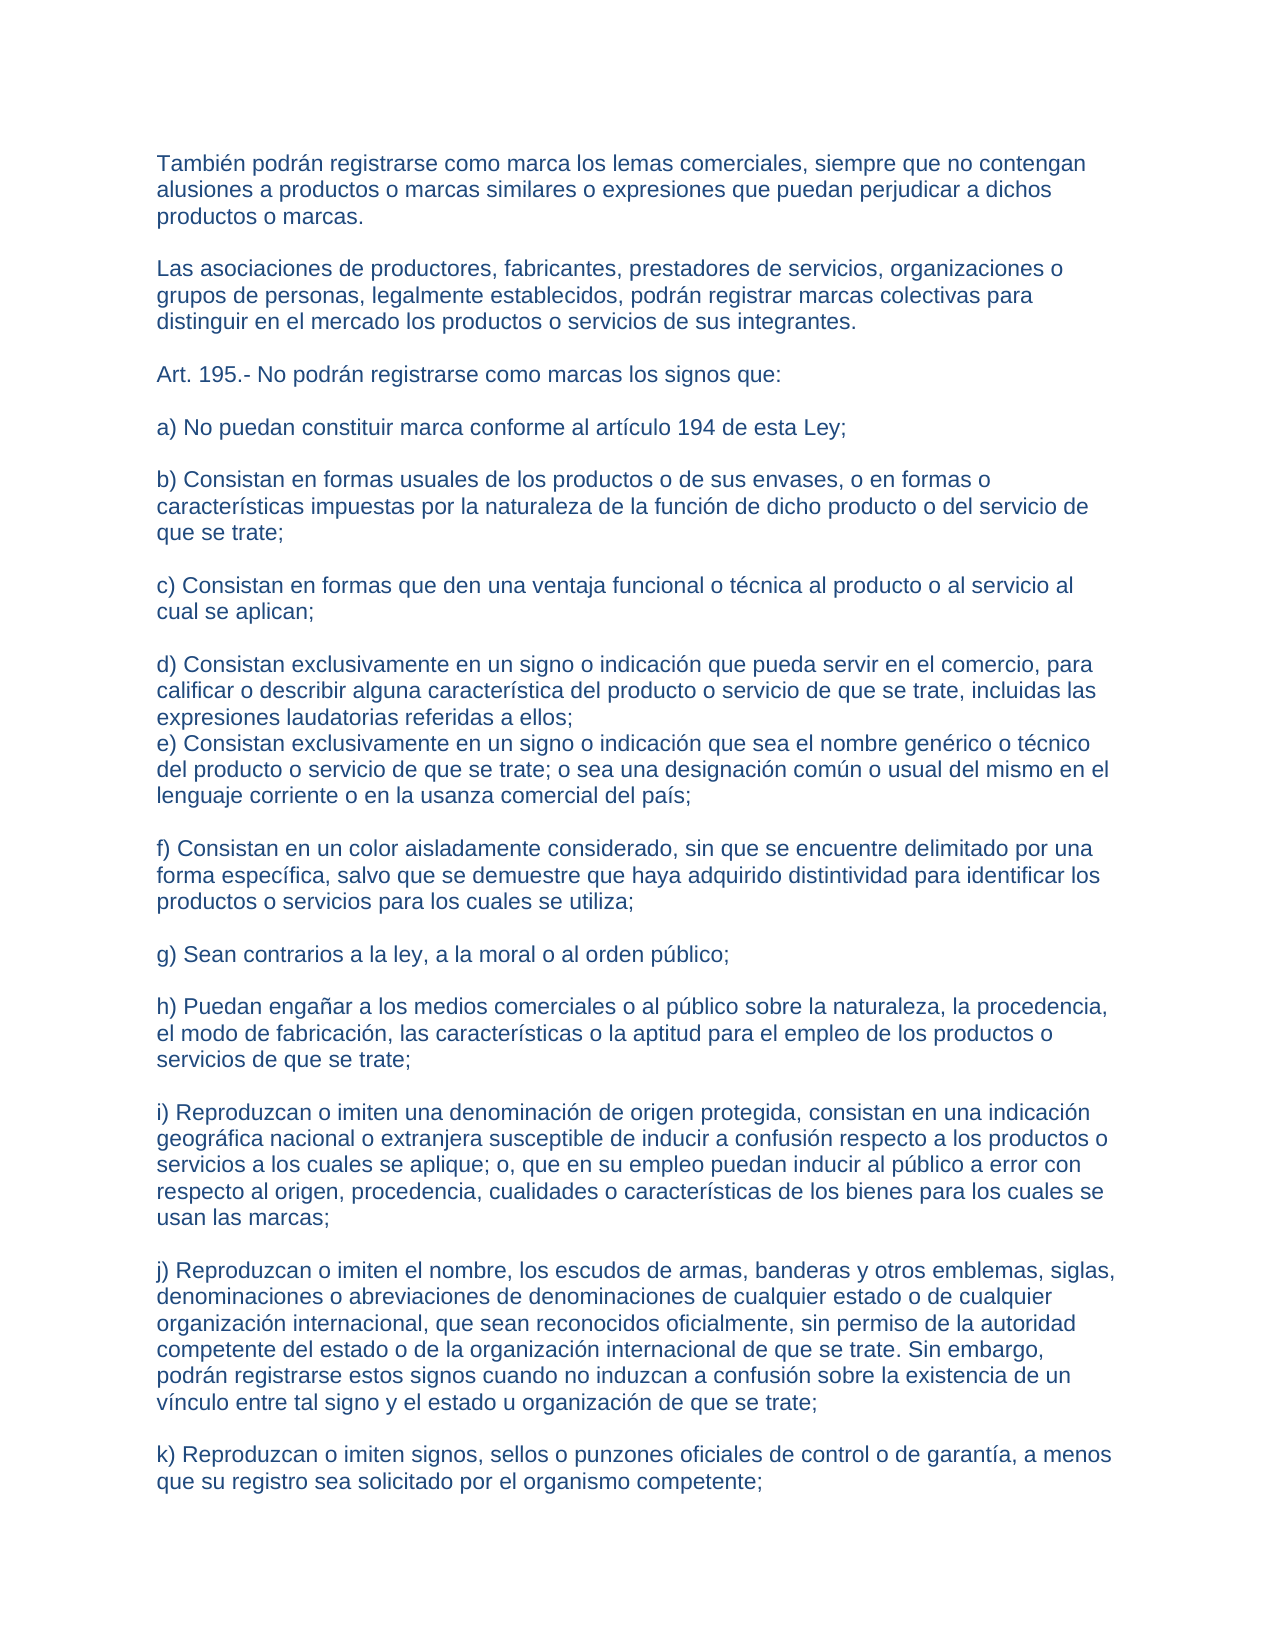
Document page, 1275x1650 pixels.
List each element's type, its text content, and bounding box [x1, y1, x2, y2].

text g) Sean contrarios a la ley, a la moral o al orden público; [156, 941, 1118, 967]
text d) Consistan exclusivamente en un signo o indicación que pueda servir en el comercio, para calificar o describir alguna característica del producto o servicio de que se trate, incluidas las expresiones laudatorias referidas a ellos; [156, 651, 1118, 730]
text e) Consistan exclusivamente en un signo o indicación que sea el nombre genérico o técnico del producto o servicio de que se trate; o sea una designación común o usual del mismo en el lenguaje corriente o en la usanza comercial del país; [156, 730, 1118, 809]
text a) No puedan constituir marca conforme al artículo 194 de esta Ley; [156, 413, 1118, 440]
text i) Reproduzcan o imiten una denominación de origen protegida, consistan en una indicación geográfica nacional o extranjera susceptible de inducir a confusión respecto a los productos o servicios a los cuales se aplique; o, que en su empleo puedan inducir al público a error con respecto al origen, procedencia, cualidades o características de los bienes para los cuales se usan las marcas; [156, 1099, 1118, 1231]
text b) Consistan en formas usuales de los productos o de sus envases, o en formas o características impuestas por la naturaleza de la función de dicho producto o del servicio de que se trate; [156, 466, 1118, 545]
text j) Reproduzcan o imiten el nombre, los escudos de armas, banderas y otros emblemas, siglas, denominaciones o abreviaciones de denominaciones de cualquier estado o de cualquier organización internacional, que sean reconocidos oficialmente, sin permiso de la autoridad competente del estado o de la organización internacional de que se trate. Sin embargo, podrán registrarse estos signos cuando no induzcan a confusión sobre la existencia de un vínculo entre tal signo y el estado u organización de que se trate; [156, 1257, 1118, 1415]
text También podrán registrarse como marca los lemas comerciales, siempre que no contengan alusiones a productos o marcas similares o expresiones que puedan perjudicar a dichos productos o marcas. [156, 150, 1118, 229]
text Art. 195.- No podrán registrarse como marcas los signos que: [156, 361, 1118, 387]
text k) Reproduzcan o imiten signos, sellos o punzones oficiales de control o de garantía, a menos que su registro sea solicitado por el organismo competente; [156, 1441, 1118, 1494]
text c) Consistan en formas que den una ventaja funcional o técnica al producto o al servicio al cual se aplican; [156, 572, 1118, 624]
text f) Consistan en un color aisladamente considerado, sin que se encuentre delimitado por una forma específica, salvo que se demuestre que haya adquirido distintividad para identificar los productos o servicios para los cuales se utiliza; [156, 835, 1118, 914]
text Las asociaciones de productores, fabricantes, prestadores de servicios, organizaciones o grupos de personas, legalmente establecidos, podrán registrar marcas colectivas para distinguir en el mercado los productos o servicios de sus integrantes. [156, 255, 1118, 334]
text h) Puedan engañar a los medios comerciales o al público sobre la naturaleza, la procedencia, el modo de fabricación, las características o la aptitud para el empleo de los productos o servicios de que se trate; [156, 993, 1118, 1072]
